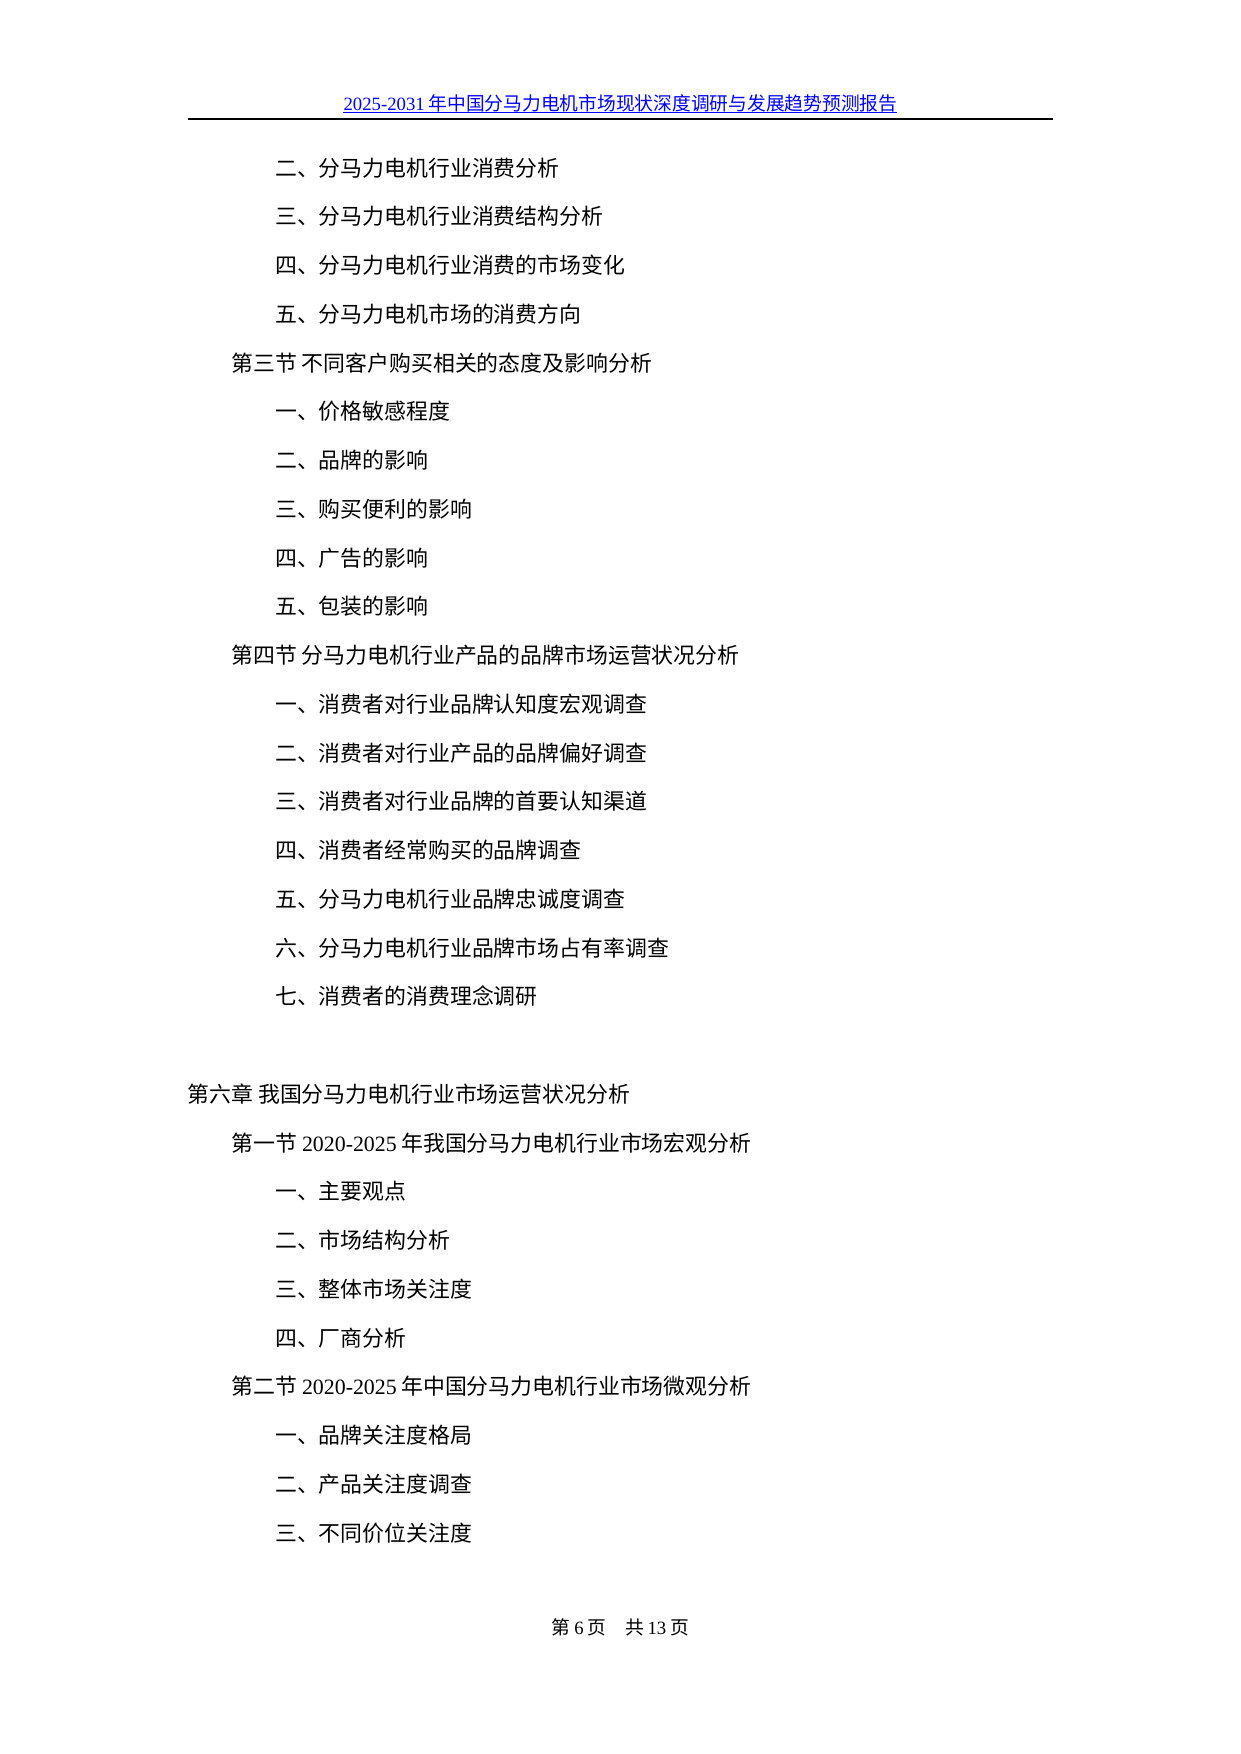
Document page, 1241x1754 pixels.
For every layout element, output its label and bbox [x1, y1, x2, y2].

text [187, 150, 1053, 1548]
